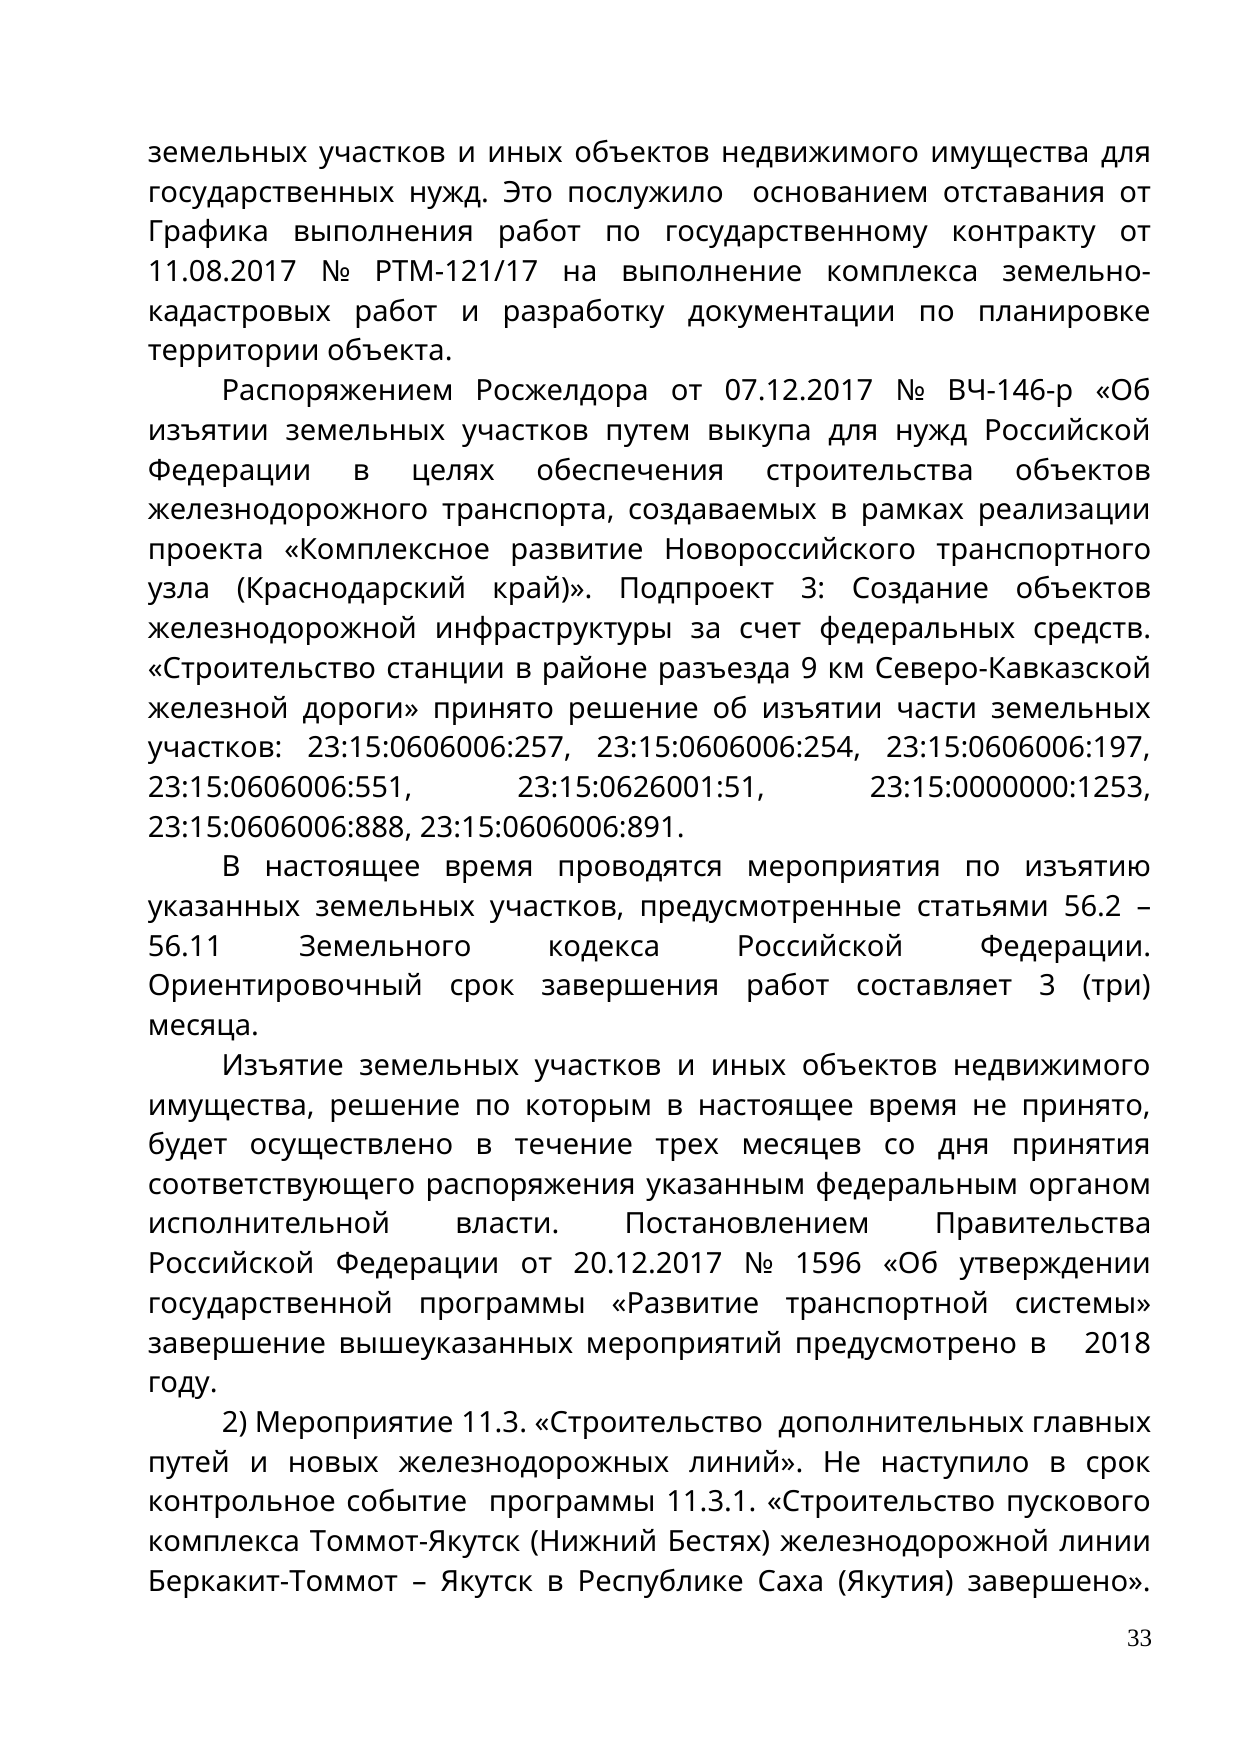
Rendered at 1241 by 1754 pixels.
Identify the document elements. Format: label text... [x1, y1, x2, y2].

text В настоящее время проводятся мероприятия по изъятию указанных земельных участков, предусмотренные статьями 56.2 – 56.11 Земельного кодекса Российской Федерации. Ориентировочный срок завершения работ составляет 3 (три) месяца. [148, 846, 1152, 1044]
text Изъятие земельных участков и иных объектов недвижимого имущества, решение по которым в настоящее время не принято, будет осуществлено в течение трех месяцев со дня принятия соответствующего распоряжения указанным федеральным органом исполнительной власти. Постановлением Правительства Российской Федерации от 20.12.2017 № 1596 «Об утверждении государственной программы «Развитие транспортной системы» завершение вышеуказанных мероприятий предусмотрено в 2018 году. [148, 1044, 1152, 1401]
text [148, 1401, 1152, 1600]
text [148, 131, 1152, 369]
text Распоряжением Росжелдора от 07.12.2017 № ВЧ-146-р «Об изъятии земельных участков путем выкупа для нужд Российской Федерации в целях обеспечения строительства объектов железнодорожного транспорта, создаваемых в рамках реализации проекта «Комплексное развитие Новороссийского транспортного узла (Краснодарский край)». Подпроект 3: Создание объектов железнодорожной инфраструктуры за счет федеральных средств. «Строительство станции в районе разъезда 9 км Северо-Кавказской железной дороги» принято решение об изъятии части земельных участков: 23:15:0606006:257, 23:15:0606006:254, 23:15:0606006:197, 23:15:0606006:551, 23:15:0626001:51, 23:15:0000000:1253, 23:15:0606006:888, 23:15:0606006:891. [148, 369, 1152, 846]
